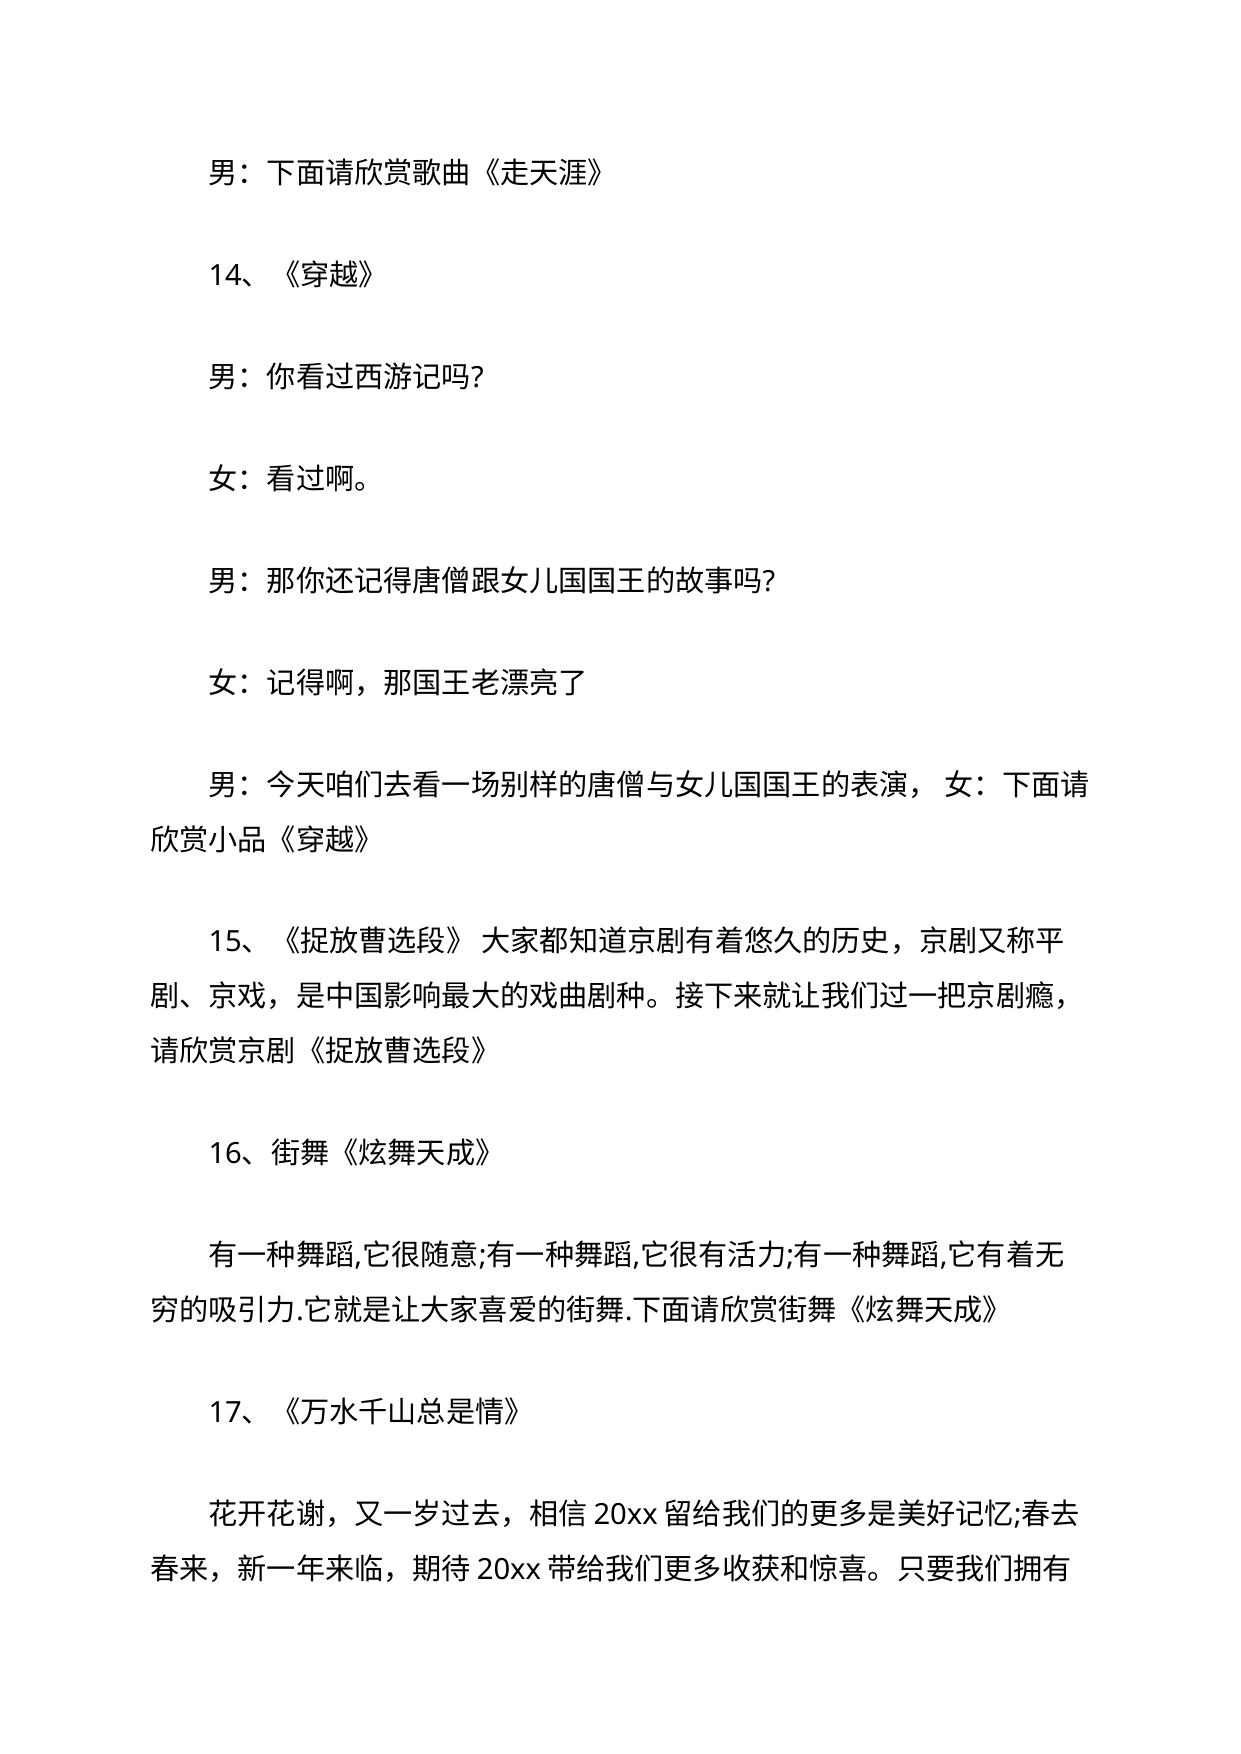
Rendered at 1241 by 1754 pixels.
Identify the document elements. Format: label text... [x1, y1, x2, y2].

text 男：那你还记得唐僧跟女儿国国王的故事吗? [150, 557, 1090, 600]
text 男：你看过西游记吗? [150, 354, 1090, 396]
text 有一种舞蹈,它很随意;有一种舞蹈,它很有活力;有一种舞蹈,它有着无穷的吸引力.它就是让大家喜爱的街舞.下面请欣赏街舞《炫舞天成》 [150, 1232, 1090, 1329]
text 14、《穿越》 [150, 252, 1090, 294]
text 女：记得啊，那国王老漂亮了 [150, 659, 1090, 702]
text 女：看过啊。 [150, 456, 1090, 498]
text 16、街舞《炫舞天成》 [150, 1129, 1090, 1172]
text 15、《捉放曹选段》 大家都知道京剧有着悠久的历史，京剧又称平剧、京戏，是中国影响最大的戏曲剧种。接下来就让我们过一把京剧瘾，请欣赏京剧《捉放曹选段》 [150, 918, 1090, 1070]
text 17、《万水千山总是情》 [150, 1388, 1090, 1431]
text 男：今天咱们去看一场别样的唐僧与女儿国国王的表演， 女：下面请欣赏小品《穿越》 [150, 761, 1090, 858]
text 男：下面请欣赏歌曲《走天涯》 [150, 150, 1090, 192]
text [150, 1491, 1090, 1588]
